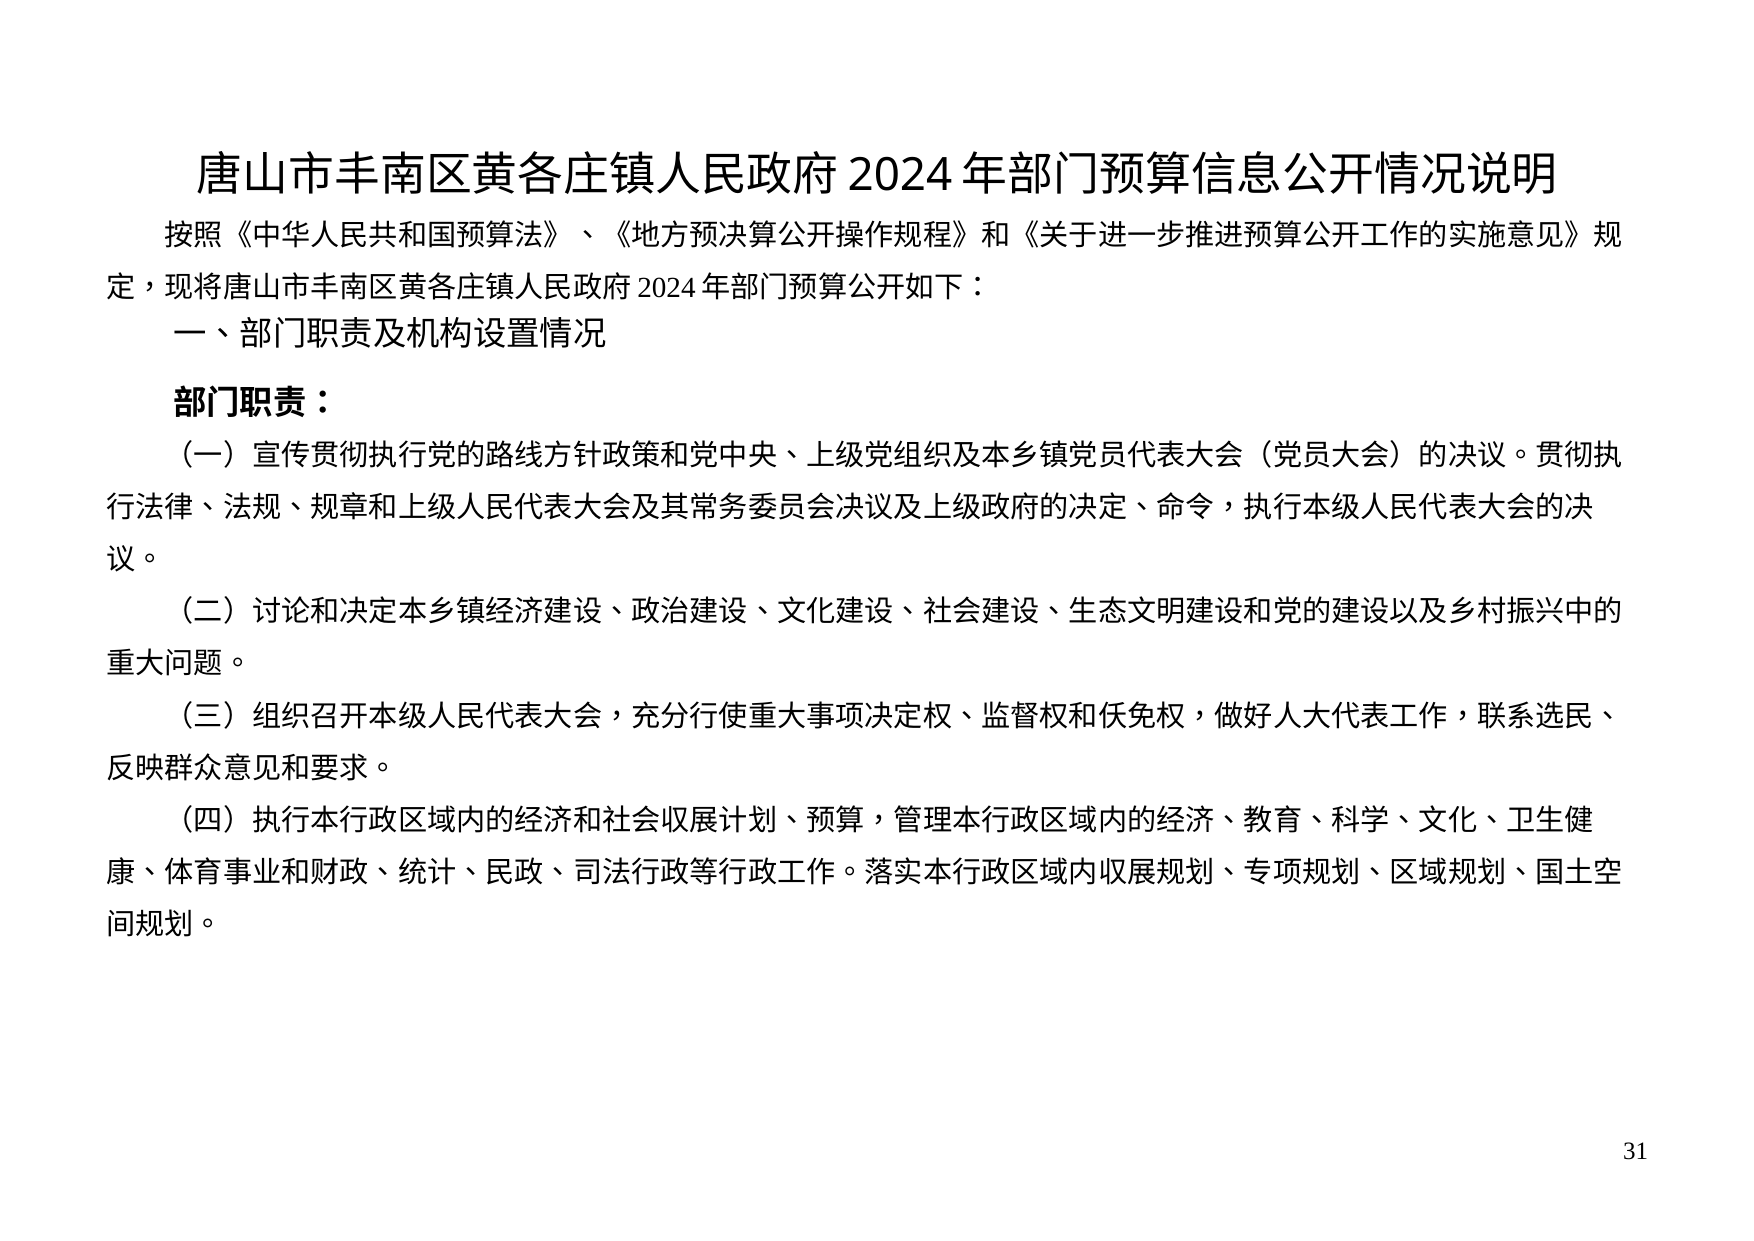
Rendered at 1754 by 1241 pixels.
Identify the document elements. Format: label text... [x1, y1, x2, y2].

text 部门职责： [106, 378, 1648, 424]
text 唐山市丰南区黄各庄镇人民政府2024年部门预算信息公开情况说明 [106, 142, 1648, 204]
text 一、部门职责及机构设置情况 [106, 309, 1648, 355]
text （一）宣传贯彻执行党的路线方针政策和党中央、上级党组织及本乡镇党员代表大会（党员大会）的决议。贯彻执行法律、法规、规章和上级人民代表大会及其常务委员会决议及上级政府的决定、命令，执行本级人民代表大会的决议。 [106, 424, 1648, 580]
text （四）执行本行政区域内的经济和社会収展计划、预算，管理本行政区域内的经济、教育、科学、文化、卫生健康、体育事业和财政、统计、民政、司法行政等行政工作。落实本行政区域内収展规划、专项规划、区域规划、国土空间规划。 [106, 788, 1648, 945]
text （二）讨论和决定本乡镇经济建设、政治建设、文化建设、社会建设、生态文明建设和党的建设以及乡村振兴中的重大问题。 [106, 580, 1648, 684]
text （三）组织召开本级人民代表大会，充分行使重大事项决定权、监督权和仸免权，做好人大代表工作，联系选民、反映群众意见和要求。 [106, 684, 1648, 788]
text 按照《中华人民共和国预算法》、《地方预决算公开操作规程》和《关于进一步推进预算公开工作的实施意见》规定，现将唐山市丰南区黄各庄镇人民政府2024年部门预算公开如下： [106, 204, 1648, 308]
